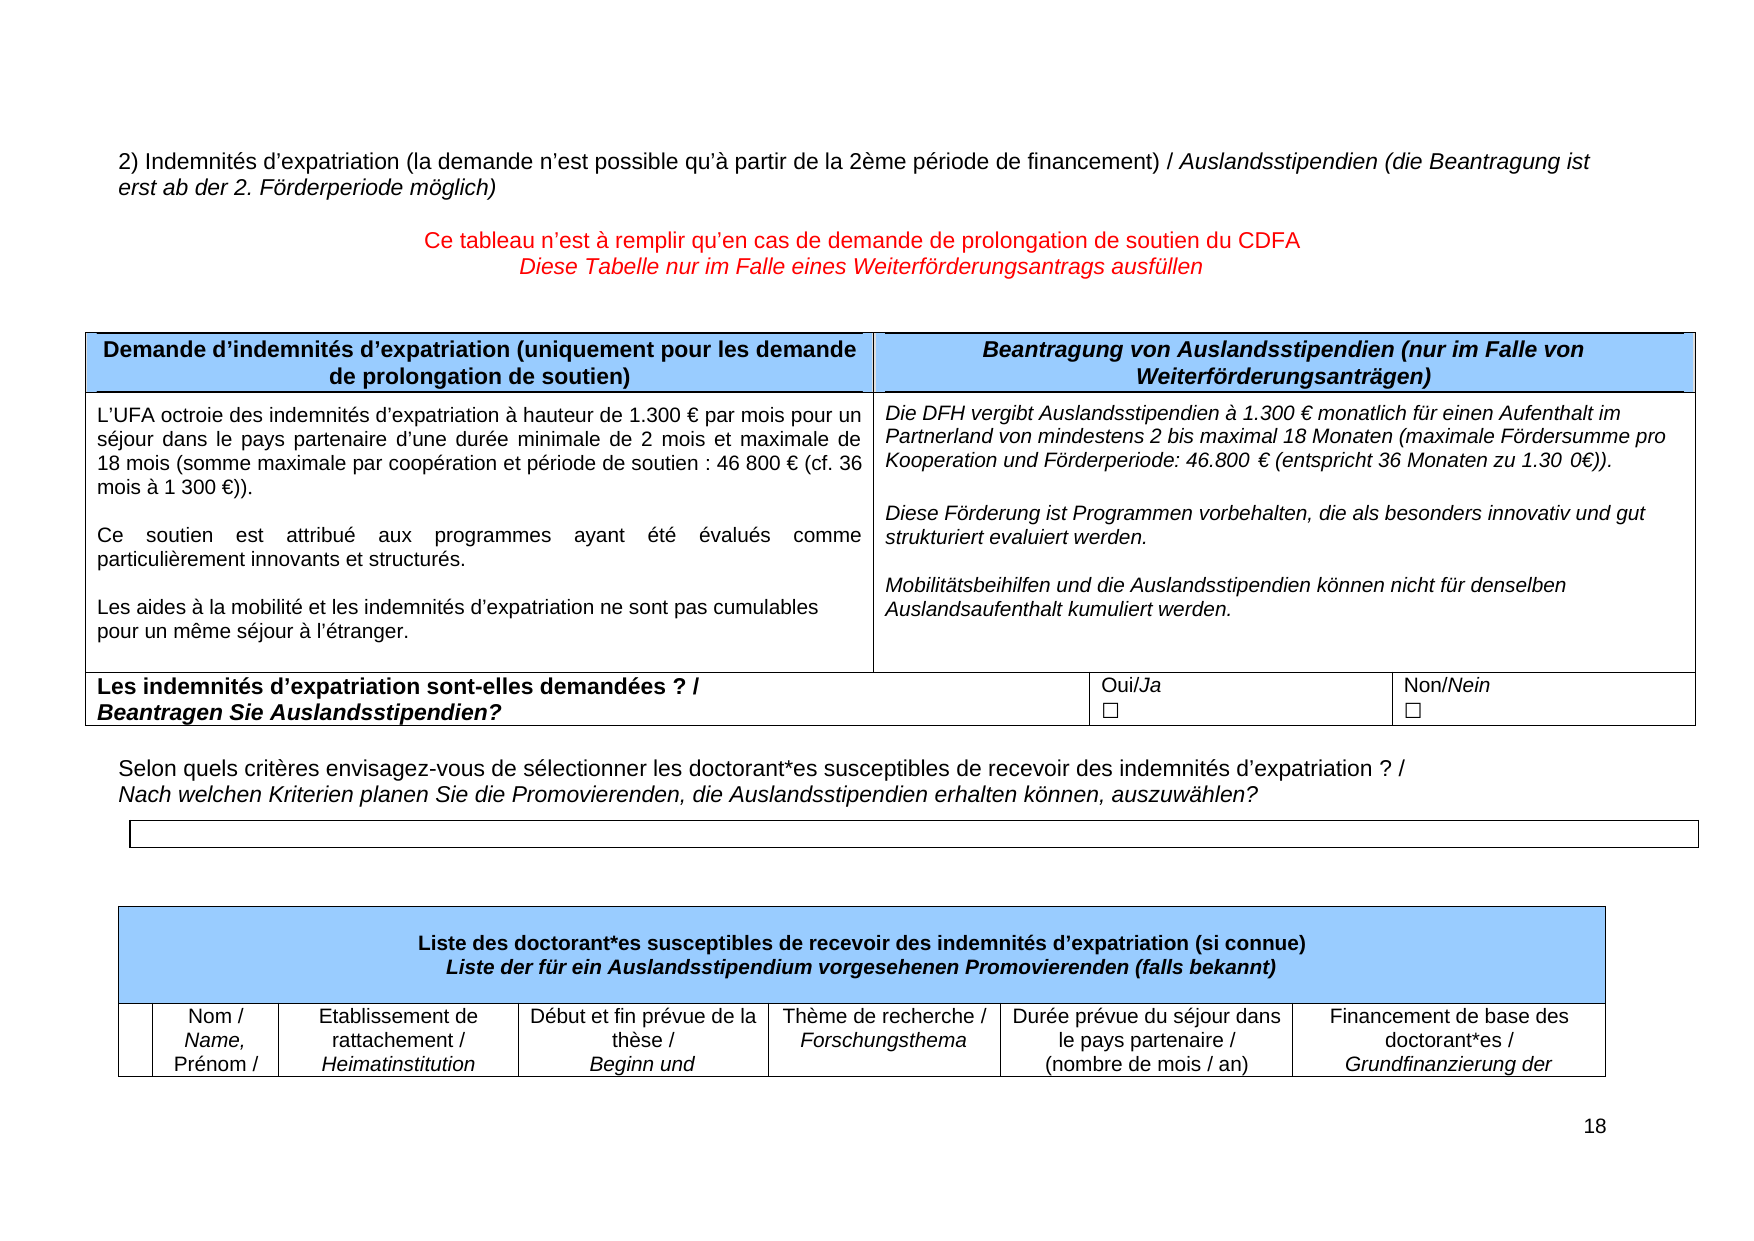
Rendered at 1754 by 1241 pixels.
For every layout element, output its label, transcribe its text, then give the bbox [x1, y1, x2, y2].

table_cell Oui/Ja [1090, 673, 1392, 725]
table_cell Die DFH vergibt Auslandsstipendien à 1.300 € monatlich für einen Aufenthalt im Partnerland von mindestens 2 bis maximal 18 Monaten (maximale Fördersumme pro Kooperation und Förderperiode: 46.800 € (entspricht 36 Monaten zu 1.30 0€)). Diese Förderung ist Programmen vorbehalten, die als besonders innovativ und gut strukturiert evaluiert werden. Mobilitätsbeihilfen und die Auslandsstipendien können nicht für denselben Auslandsaufenthalt kumuliert werden. [874, 393, 1695, 672]
table_cell [119, 1004, 152, 1076]
table_cell Les indemnités d’expatriation sont-elles demandées ? / Beantragen Sie Auslandsstipendien? [86, 673, 1089, 725]
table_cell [279, 1004, 518, 1076]
text Diese Tabelle nur im Falle eines Weiterförderungsantrags ausfüllen [118, 253, 1606, 279]
text 2) Indemnités d’expatriation (la demande n’est possible qu’à partir de la 2ème période de financement) / Auslandsstipendien (die Beantragung ist erst ab der 2. Förderperiode möglich) [118, 148, 1606, 200]
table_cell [153, 1004, 278, 1076]
table_header Liste des doctorant*es susceptibles de recevoir des indemnités d’expatriation (si connue) Liste der für ein Auslandsstipendium vorgesehenen Promovierenden (falls bekannt) [119, 907, 1605, 1003]
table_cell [1001, 1004, 1292, 1076]
table_cell L’UFA octroie des indemnités d’expatriation à hauteur de 1.300 € par mois pour un séjour dans le pays partenaire d’une durée minimale de 2 mois et maximale de 18 mois (somme maximale par coopération et période de soutien : 46 800 € (cf. 36 mois à 1 300 €)). Ce soutien est attribué aux programmes ayant été évalués comme particulièrement innovants et structurés. Les aides à la mobilité et les indemnités d’expatriation ne sont pas cumulables pour un même séjour à l’étranger. [86, 393, 873, 672]
text Selon quels critères envisagez-vous de sélectionner les doctorant*es susceptibles de recevoir des indemnités d’expatriation ? / [118, 755, 1606, 781]
text Ce tableau n’est à remplir qu’en cas de demande de prolongation de soutien du CDFA [118, 227, 1606, 253]
table_header [131, 821, 1698, 847]
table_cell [769, 1004, 1000, 1076]
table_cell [1293, 1004, 1605, 1076]
table_cell Non/Nein [1393, 673, 1695, 725]
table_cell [519, 1004, 768, 1076]
text Nach welchen Kriterien planen Sie die Promovierenden, die Auslandsstipendien erhalten können, auszuwählen? [118, 781, 1606, 808]
